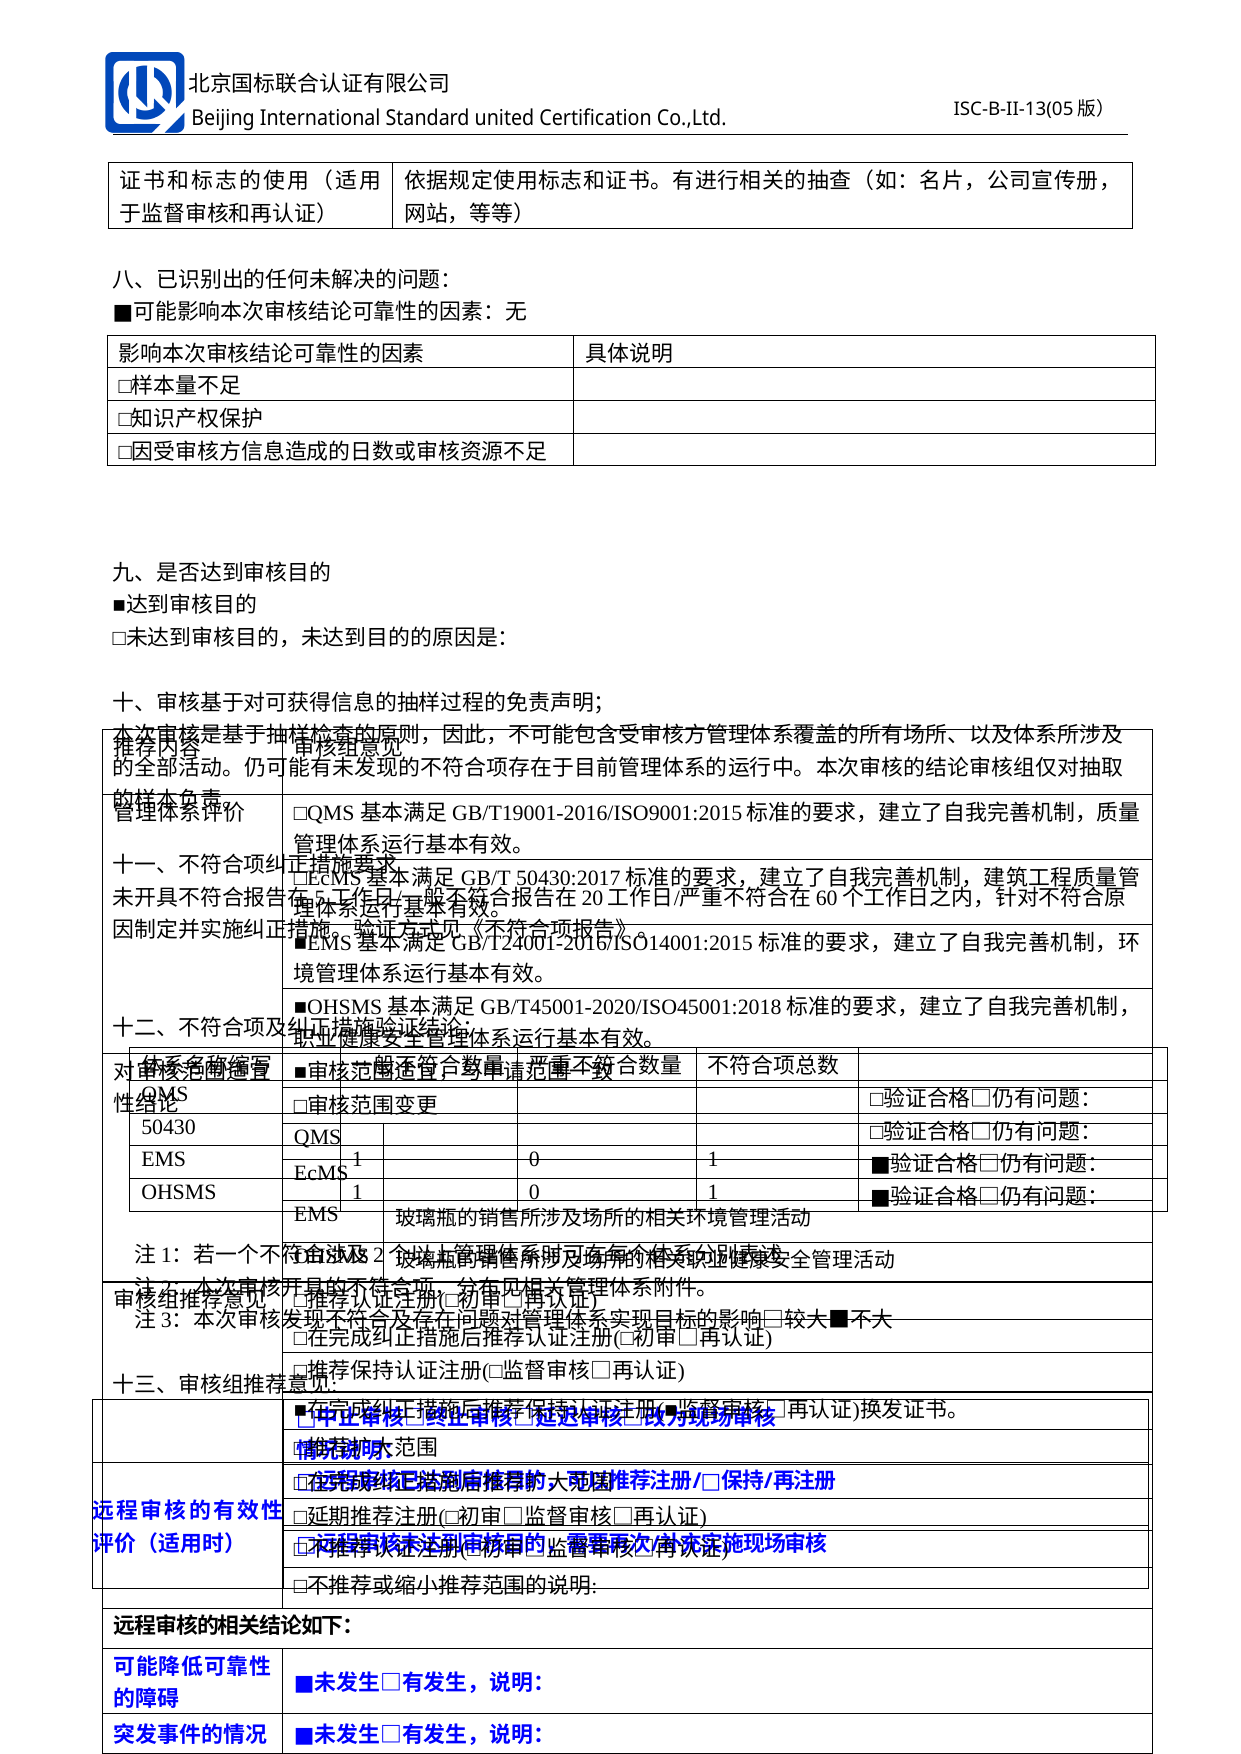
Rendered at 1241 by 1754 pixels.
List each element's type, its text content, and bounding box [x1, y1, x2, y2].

table_header 审核组意见 [283, 730, 1152, 794]
table_cell 管理体系评价 [103, 795, 282, 1053]
table_cell [384, 1124, 1152, 1159]
table_cell 证书和标志的使用（适用于监督审核和再认证） [109, 163, 392, 228]
text ■可能影响本次审核结论可靠性的因素：无 [112, 294, 1128, 327]
table_cell [574, 434, 1155, 465]
text 九、是否达到审核目的 [112, 554, 1128, 587]
text 八、已识别出的任何未解决的问题： [112, 262, 1128, 294]
table_cell 玻璃瓶的销售所涉及场所的相关职业健康安全管理活动 [384, 1243, 1152, 1281]
table_cell 可能降低可靠性的障碍 [103, 1649, 282, 1712]
table_cell 玻璃瓶的销售所涉及场所的相关环境管理活动 [384, 1201, 1152, 1242]
table_cell [574, 368, 1155, 400]
picture [105, 52, 185, 133]
table_cell 依据规定使用标志和证书。有进行相关的抽查（如：名片，公司宣传册，网站，等等） [393, 163, 1132, 228]
table_cell □知识产权保护 [108, 401, 573, 433]
table_header [1153, 1048, 1167, 1080]
table_cell □EcMS基本满足GB/T 50430:2017标准的要求，建立了自我完善机制，建筑工程质量管理体系运行基本有效。 [283, 860, 1152, 923]
text □未达到审核目的，未达到目的的原因是： [112, 619, 1128, 652]
table_cell EcMS [283, 1160, 383, 1200]
table_cell □延期推荐注册(□初审□监督审核□再认证) [283, 1499, 1152, 1530]
table_cell 突发事件的情况 [103, 1714, 282, 1753]
table_cell ■EMS基本满足GB/T24001-2016/ISO14001:2015标准的要求，建立了自我完善机制，环境管理体系运行基本有效。 [283, 925, 1152, 988]
table_cell □在完成纠正措施后推荐扩大范围 [283, 1465, 1152, 1498]
table_cell □在完成纠正措施后推荐认证注册(□初审□再认证) [283, 1320, 1152, 1352]
table_header 影响本次审核结论可靠性的因素 [108, 336, 573, 367]
table_cell OHSMS [283, 1243, 383, 1281]
table_cell EMS [283, 1201, 383, 1242]
table_cell □审核范围变更 [283, 1088, 1152, 1123]
table_cell 对审核范围适宜性结论 [103, 1054, 282, 1281]
table_cell □样本量不足 [108, 368, 573, 400]
table_cell QMS [283, 1124, 383, 1159]
table_header 推荐内容 [103, 730, 282, 794]
table_cell □推荐扩大范围 [283, 1430, 1152, 1464]
table_cell □不推荐或缩小推荐范围的说明: [283, 1568, 1152, 1607]
table_cell □因受审核方信息造成的日数或审核资源不足 [108, 434, 573, 465]
table_cell [384, 1160, 1152, 1200]
table_cell [574, 401, 1155, 433]
table_cell □推荐保持认证注册(□监督审核□再认证) [283, 1353, 1152, 1391]
table_header 具体说明 [574, 336, 1155, 367]
text 十、审核基于对可获得信息的抽样过程的免责声明； [112, 684, 1128, 717]
table_cell □推荐认证注册(□初审□再认证) [283, 1283, 1152, 1319]
table_cell 远程审核的相关结论如下： [103, 1609, 1152, 1648]
table_cell □不推荐认证注册(□初审□监督审核□再认证) [283, 1531, 1152, 1567]
table_cell ■OHSMS基本满足GB/T45001-2020/ISO45001:2018标准的要求，建立了自我完善机制，职业健康安全管理体系运行基本有效。 [283, 989, 1152, 1053]
table_cell 审核组推荐意见 [103, 1283, 282, 1607]
table_cell ■在完成纠正措施后推荐保持认证注册(■监督审核□再认证)换发证书。 [283, 1393, 1152, 1429]
text ■达到审核目的 [112, 587, 1128, 619]
table_cell ■未发生□有发生，说明： [283, 1649, 1152, 1712]
table_cell □QMS 基本满足GB/T19001-2016/ISO9001:2015标准的要求，建立了自我完善机制，质量管理体系运行基本有效。 [283, 795, 1152, 859]
table_cell ■审核范围适宜，与申请范围一致 [283, 1054, 1152, 1087]
table_cell ■未发生□有发生，说明： [283, 1714, 1152, 1753]
